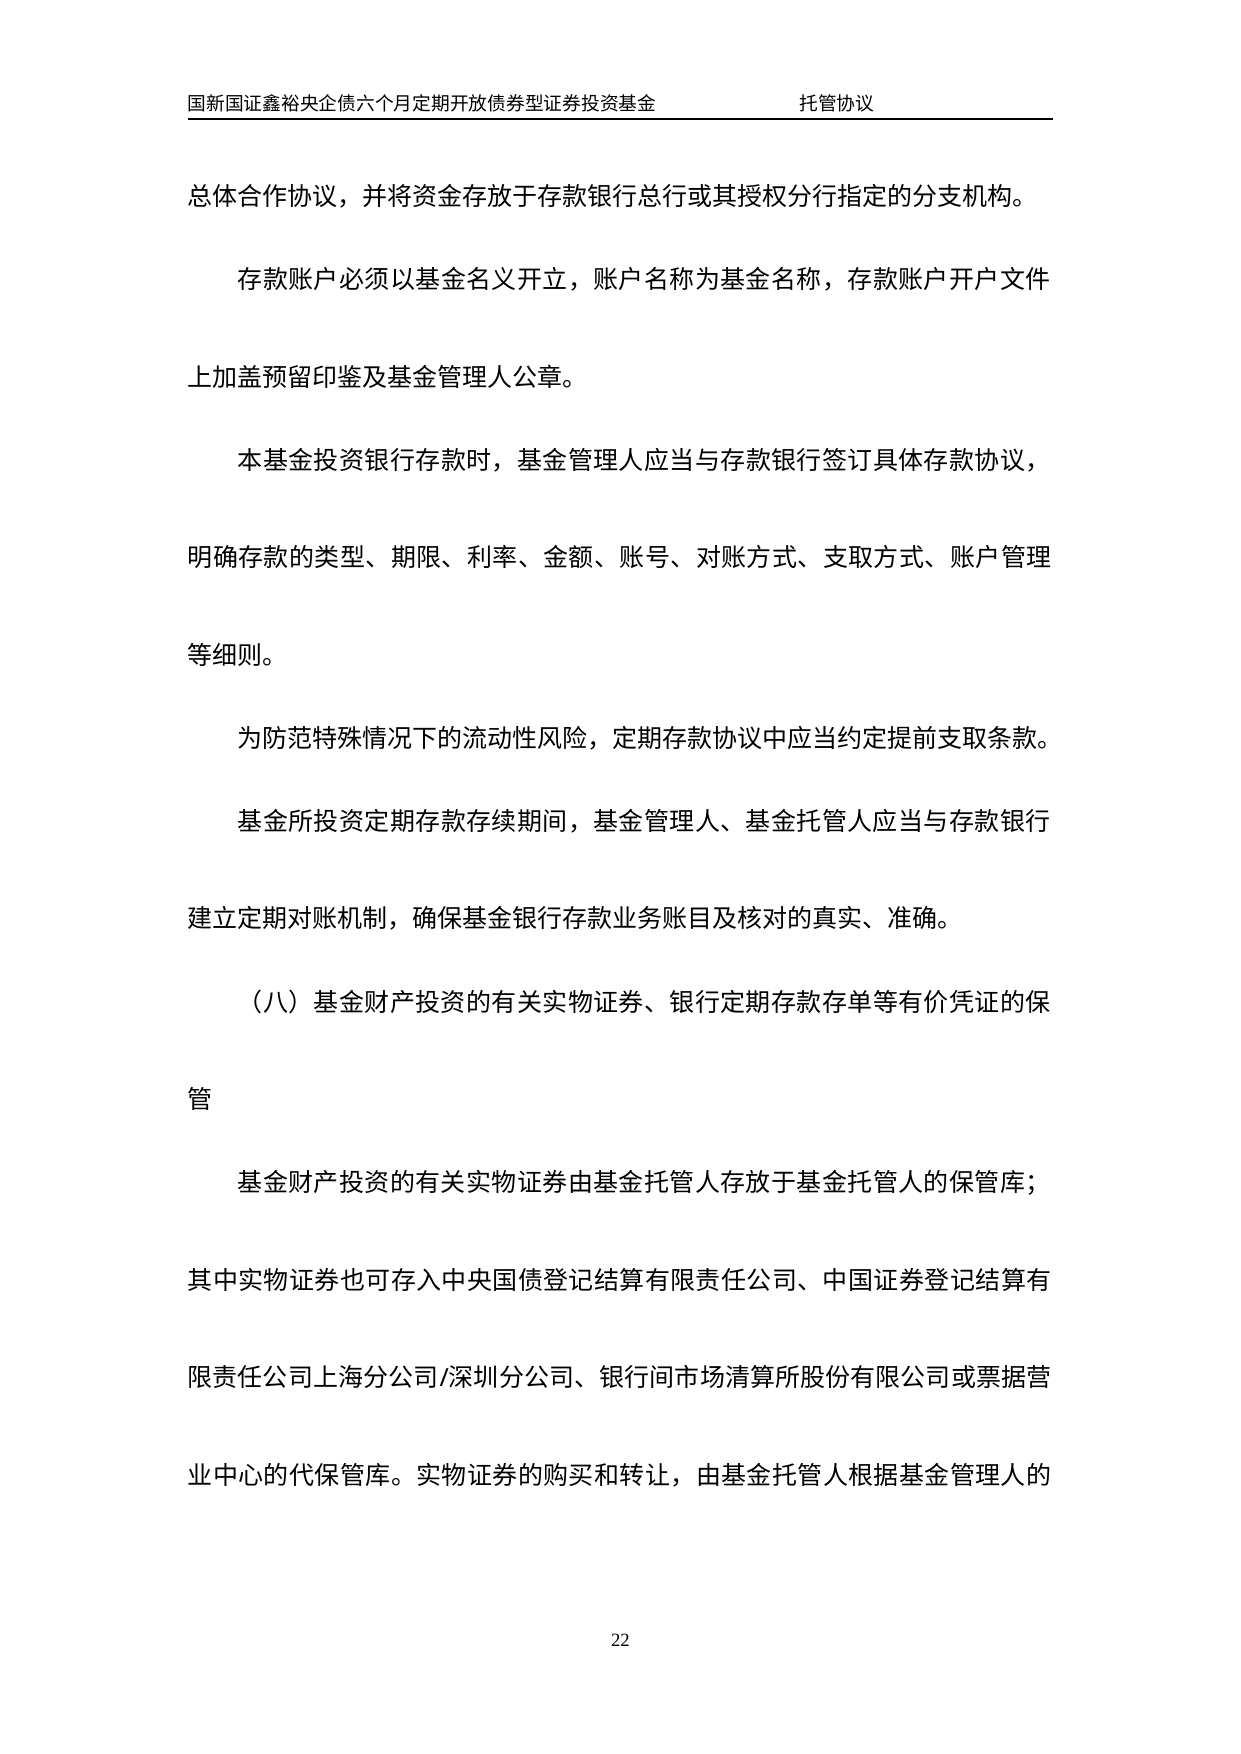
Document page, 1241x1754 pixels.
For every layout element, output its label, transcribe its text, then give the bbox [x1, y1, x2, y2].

text 本基金投资银行存款时，基金管理人应当与存款银行签订具体存款协议，明确存款的类型、期限、利率、金额、账号、对账方式、支取方式、账户管理等细则。 [187, 426, 1053, 686]
text 存款账户必须以基金名义开立，账户名称为基金名称，存款账户开户文件上加盖预留印鉴及基金管理人公章。 [187, 245, 1053, 408]
subtitle （八）基金财产投资的有关实物证券、银行定期存款存单等有价凭证的保管 [187, 968, 1053, 1130]
text 为防范特殊情况下的流动性风险，定期存款协议中应当约定提前支取条款。 [187, 704, 1053, 769]
subtitle 基金所投资定期存款存续期间，基金管理人、基金托管人应当与存款银行建立定期对账机制，确保基金银行存款业务账目及核对的真实、准确。 [187, 787, 1053, 949]
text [187, 162, 1053, 227]
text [187, 1148, 1053, 1506]
